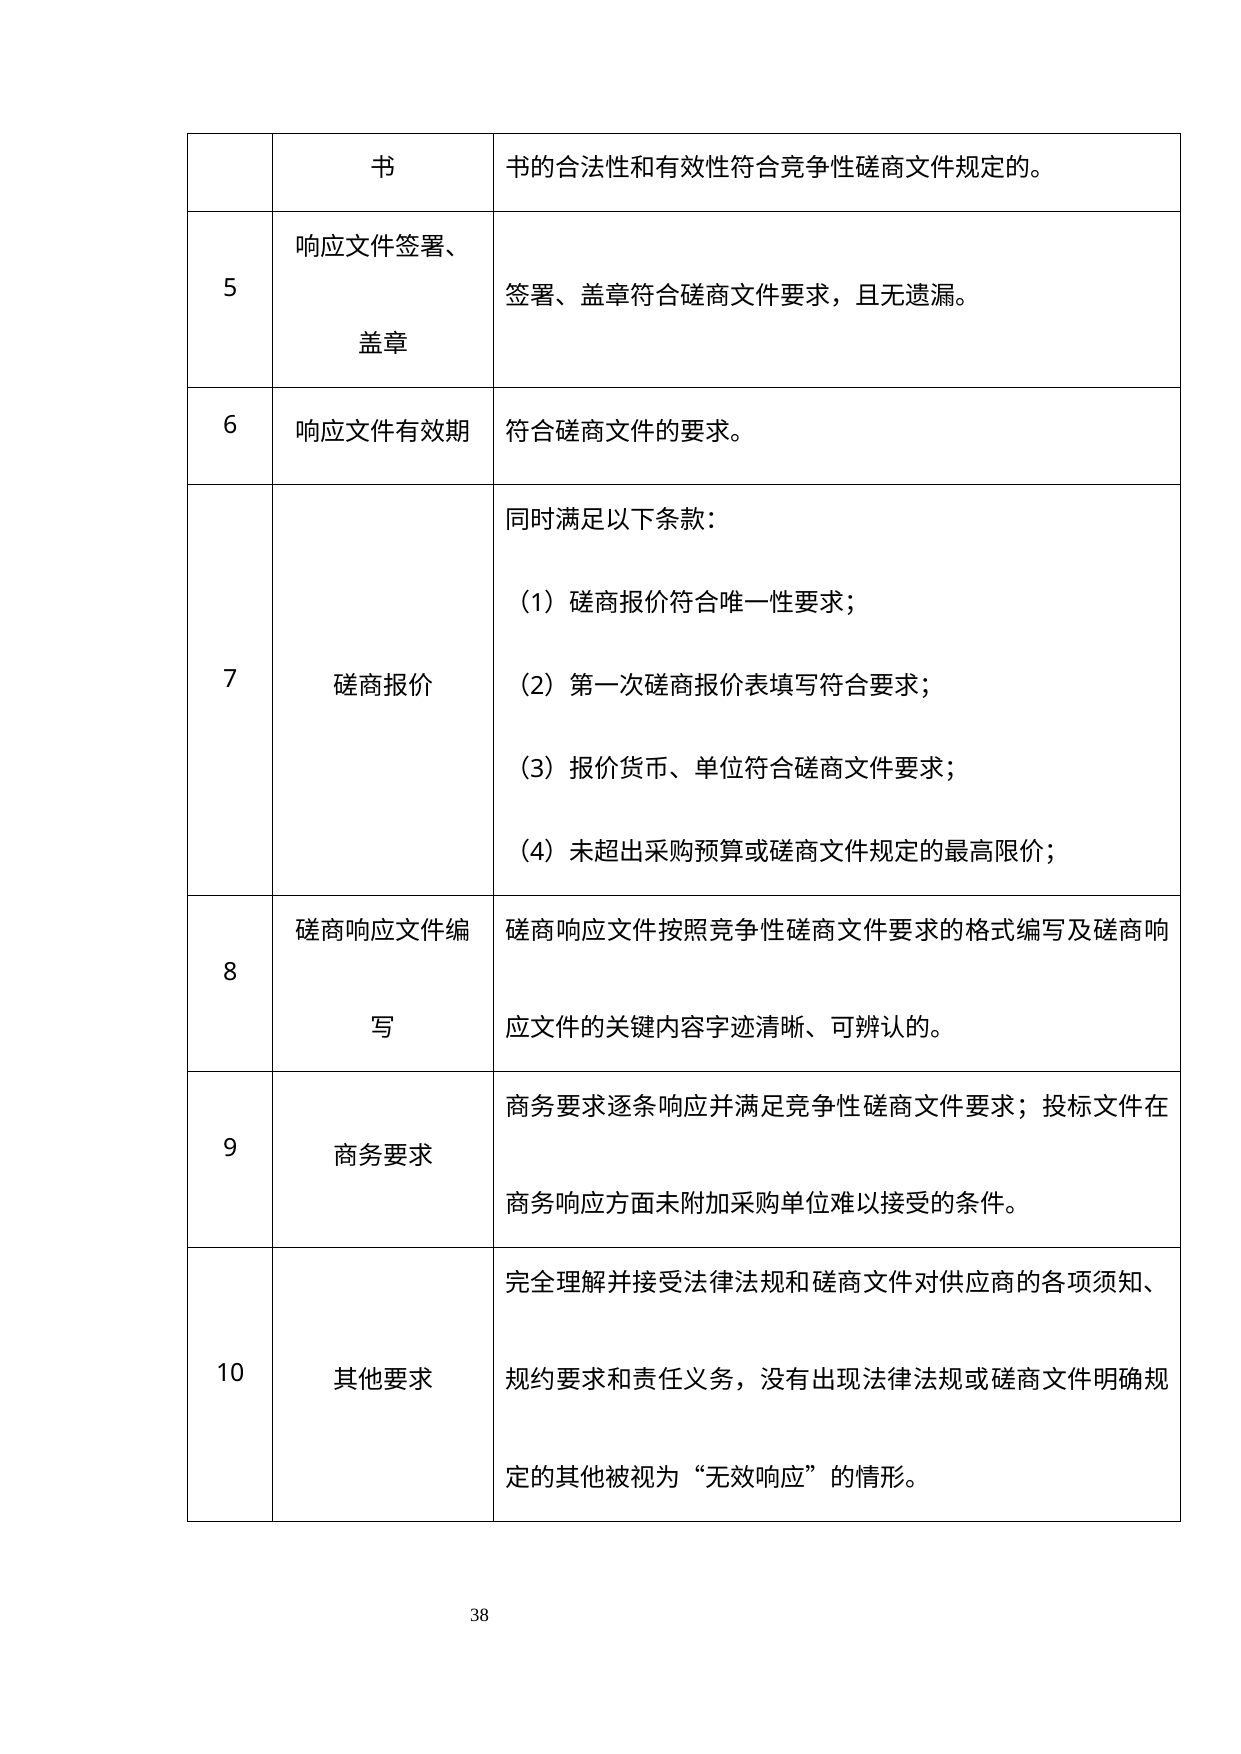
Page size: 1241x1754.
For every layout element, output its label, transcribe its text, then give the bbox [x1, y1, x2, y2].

table_cell 10 [188, 1248, 272, 1521]
table_cell 4 [188, 134, 272, 211]
table_cell 符合磋商文件的要求。 [494, 388, 1180, 484]
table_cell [494, 134, 1180, 211]
table_cell 响应文件有效期 [273, 388, 493, 484]
table_cell 磋商响应文件编写 [273, 896, 493, 1071]
table_cell 9 [188, 1072, 272, 1247]
table_cell 8 [188, 896, 272, 1071]
table_cell 同时满足以下条款： （1）磋商报价符合唯一性要求； （2）第一次磋商报价表填写符合要求； （3）报价货币、单位符合磋商文件要求； （4）未超出采购预算或磋商文件规定的最高限价； [494, 485, 1180, 895]
table_cell 商务要求 [273, 1072, 493, 1247]
table_cell 7 [188, 485, 272, 895]
table_cell 其他要求 [273, 1248, 493, 1521]
table_cell 签署、盖章符合磋商文件要求，且无遗漏。 [494, 212, 1180, 387]
table_cell 响应文件签署、盖章 [273, 212, 493, 387]
table_cell 磋商报价 [273, 485, 493, 895]
table_cell 磋商响应文件按照竞争性磋商文件要求的格式编写及磋商响应文件的关键内容字迹清晰、可辨认的。 [494, 896, 1180, 1071]
table_cell 5 [188, 212, 272, 387]
table_cell 商务要求逐条响应并满足竞争性磋商文件要求；投标文件在商务响应方面未附加采购单位难以接受的条件。 [494, 1072, 1180, 1247]
table_cell 完全理解并接受法律法规和磋商文件对供应商的各项须知、规约要求和责任义务，没有出现法律法规或磋商文件明确规定的其他被视为“无效响应”的情形。 [494, 1248, 1180, 1521]
table_cell 法定代表人授权书 [273, 134, 493, 211]
table_cell 6 [188, 388, 272, 484]
